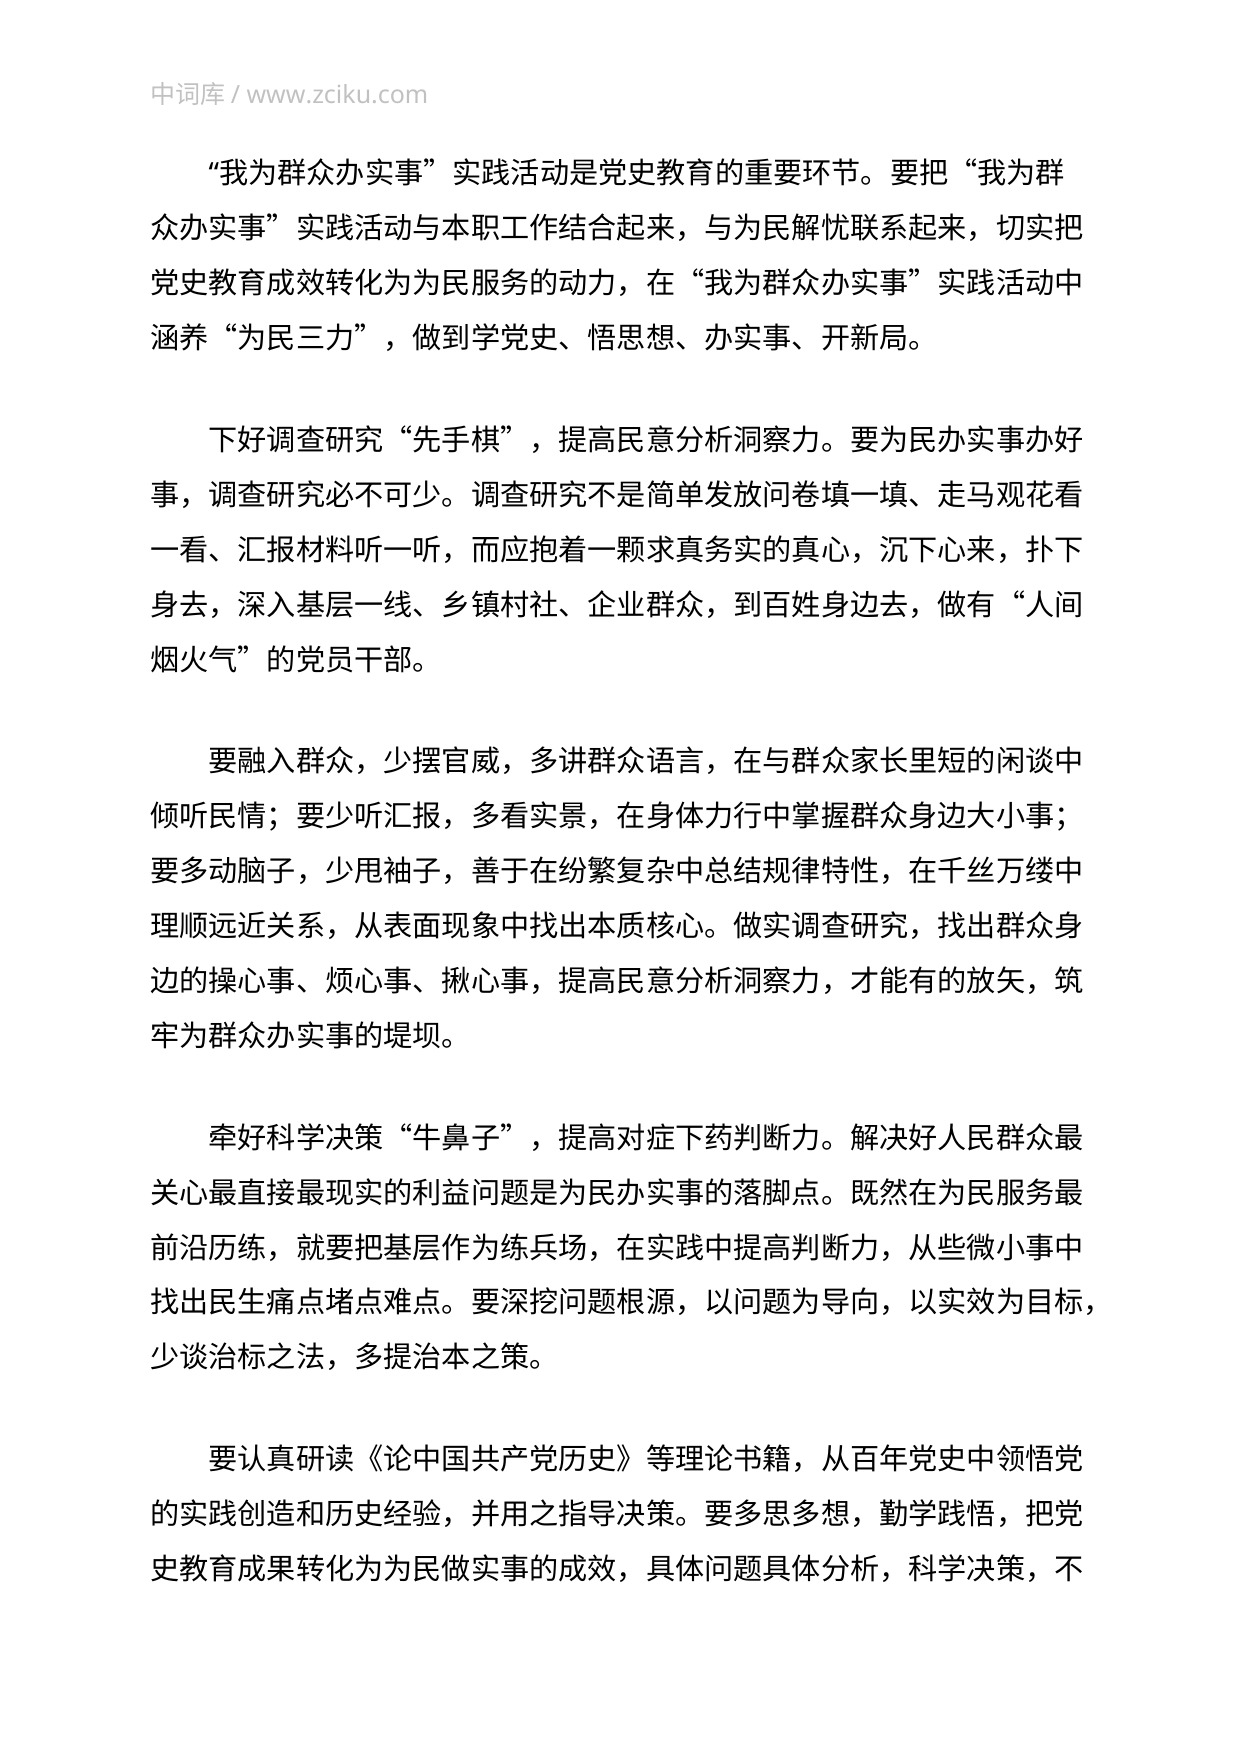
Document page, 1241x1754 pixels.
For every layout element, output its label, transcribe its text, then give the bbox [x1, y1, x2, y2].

text ‍牵好科学决策“牛鼻子”，提高对症下药判断力。解决好人民群众最关心最直接最现实的利益问题是为民办实事的落脚点。既然在为民服务最前沿历练，就要把基层作为练兵场，在实践中提高判断力，从些微小事中找出民生痛点堵点难点。要深挖问题根源，以问题为导向，以实效为目标，少谈治标之法，多提治本之策。 [150, 1114, 1090, 1376]
text ‍“我为群众办实事”实践活动是党史教育的重要环节。要把“我为群众办实事”实践活动与本职工作结合起来，与为民解忧联系起来，切实把党史教育成效转化为为民服务的动力，在“我为群众办实事”实践活动中涵养“为民三力”，做到学党史、悟思想、办实事、开新局。 [150, 150, 1090, 357]
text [150, 1436, 1090, 1588]
text 要融入群众，少摆官威，多讲群众语言，在与群众家长里短的闲谈中倾听民情；要少听汇报，多看实景，在身体力行中掌握群众身边大小事；要多动脑子，少甩袖子，善于在纷繁复杂中总结规律特性，在千丝万缕中理顺远近关系，从表面现象中找出本质核心。做实调查研究，找出群众身边的操心事、烦心事、揪心事，提高民意分析洞察力，才能有的放矢，筑牢为群众办实事的堤坝。 [150, 738, 1090, 1055]
text ‍下好调查研究“先手棋”，提高民意分析洞察力。要为民办实事办好事，调查研究必不可少。调查研究不是简单发放问卷填一填、走马观花看一看、汇报材料听一听，而应抱着一颗求真务实的真心，沉下心来，扑下身去，深入基层一线、乡镇村社、企业群众，到百姓身边去，做有“人间烟火气”的党员干部。 [150, 417, 1090, 678]
